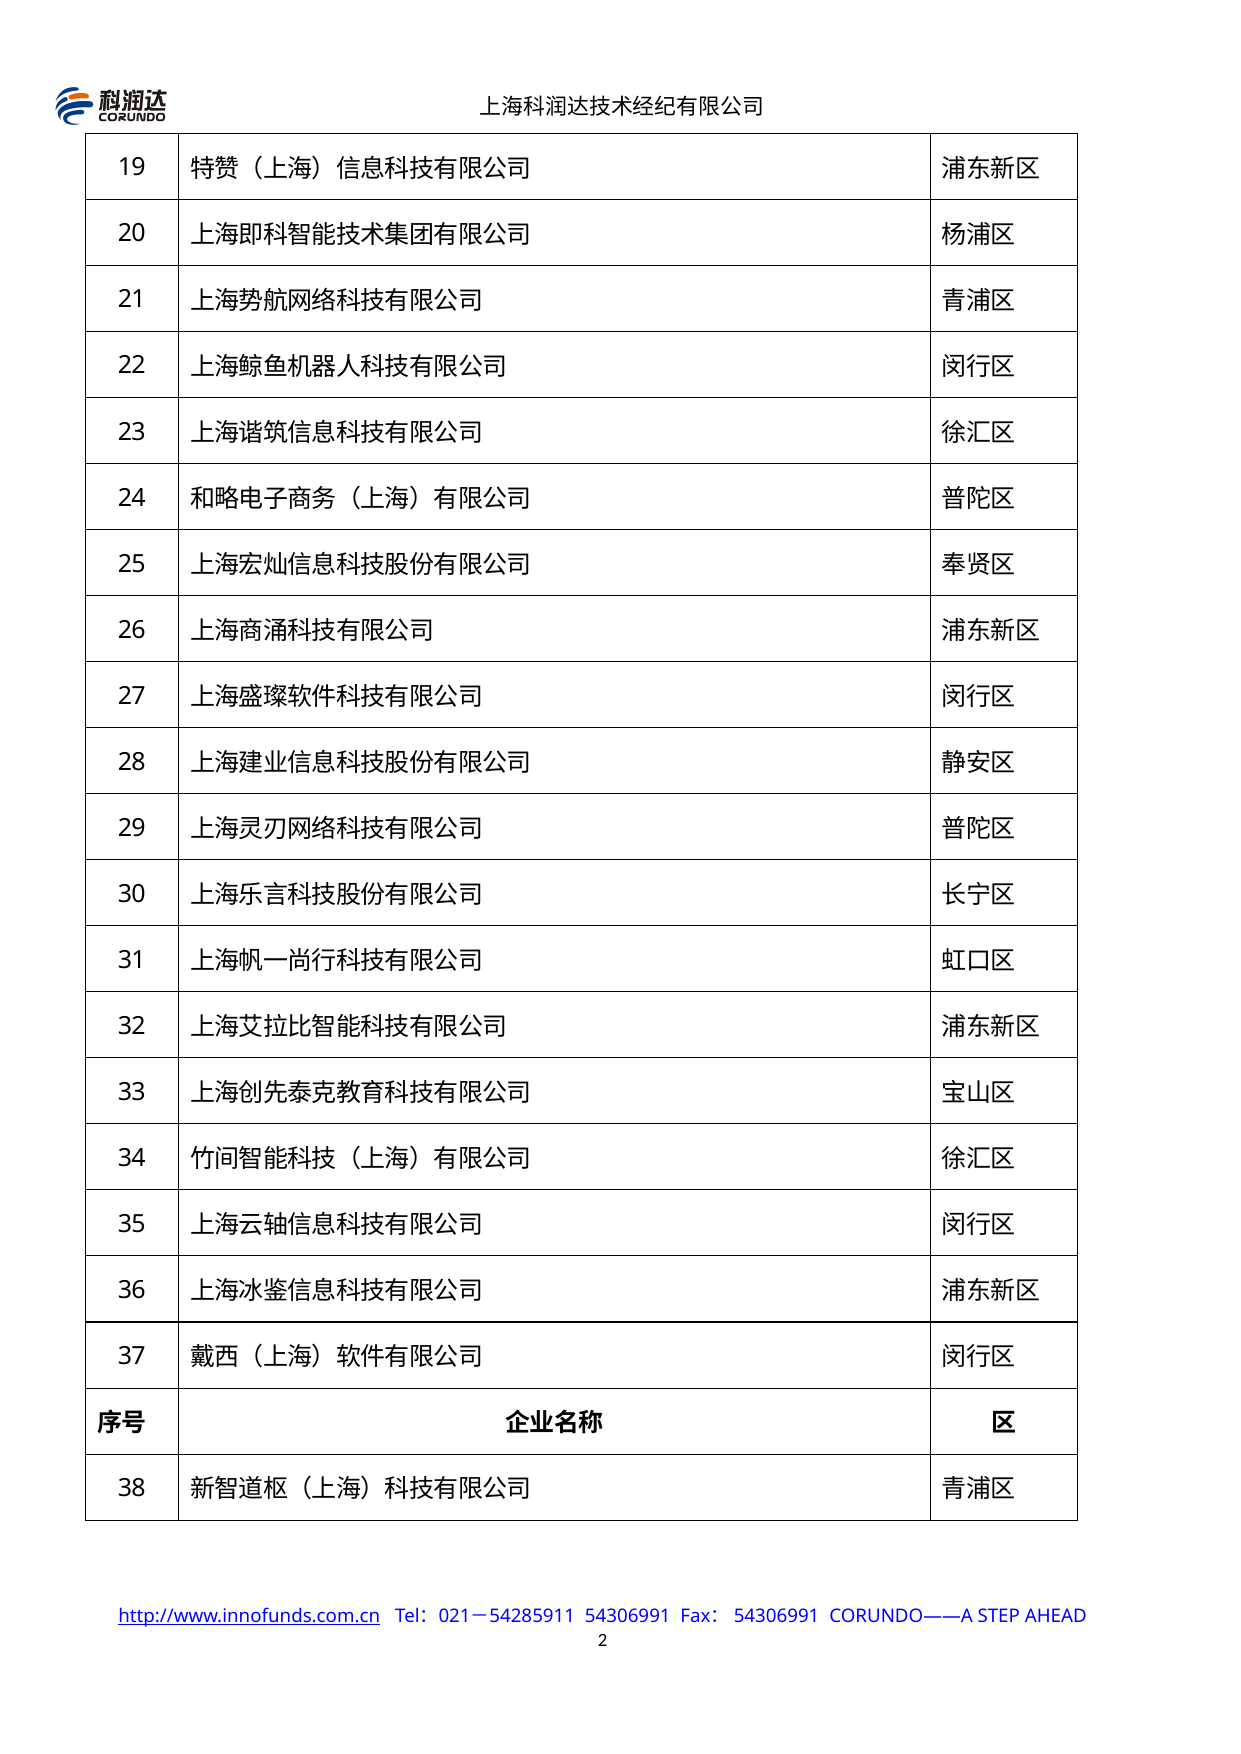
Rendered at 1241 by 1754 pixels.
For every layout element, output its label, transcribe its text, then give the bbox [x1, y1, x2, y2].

table_cell 戴西（上海）软件有限公司 [179, 1323, 930, 1387]
table_cell 上海盛璨软件科技有限公司 [179, 662, 930, 727]
table_cell 26 [86, 596, 178, 661]
picture [51, 78, 170, 132]
table_cell 新智道枢（上海）科技有限公司 [179, 1455, 930, 1519]
table_cell 上海创先泰克教育科技有限公司 [179, 1058, 930, 1123]
table_cell 21 [86, 266, 178, 331]
table_cell 宝山区 [931, 1058, 1077, 1123]
table_cell 普陀区 [931, 794, 1077, 859]
table_cell 浦东新区 [931, 134, 1077, 199]
table_cell 闵行区 [931, 1323, 1077, 1387]
table_cell 上海云轴信息科技有限公司 [179, 1190, 930, 1255]
table_cell 闵行区 [931, 662, 1077, 727]
table_cell 上海即科智能技术集团有限公司 [179, 200, 930, 265]
table_cell 浦东新区 [931, 1256, 1077, 1321]
table_cell 23 [86, 398, 178, 463]
table_cell 区 [931, 1389, 1077, 1453]
table_cell 闵行区 [931, 1190, 1077, 1255]
table_cell 上海乐言科技股份有限公司 [179, 860, 930, 925]
table_cell 19 [86, 134, 178, 199]
table_cell 29 [86, 794, 178, 859]
table_cell 徐汇区 [931, 398, 1077, 463]
table_cell 序号 [86, 1389, 178, 1453]
table_cell 33 [86, 1058, 178, 1123]
table_cell 34 [86, 1124, 178, 1189]
table_cell 上海谐筑信息科技有限公司 [179, 398, 930, 463]
table_cell 青浦区 [931, 1455, 1077, 1519]
table_cell 上海商涌科技有限公司 [179, 596, 930, 661]
table_cell 普陀区 [931, 464, 1077, 529]
table_cell 27 [86, 662, 178, 727]
table_cell 闵行区 [931, 332, 1077, 397]
table_cell 22 [86, 332, 178, 397]
table_cell 上海鲸鱼机器人科技有限公司 [179, 332, 930, 397]
table_cell 20 [86, 200, 178, 265]
table_cell 24 [86, 464, 178, 529]
table_cell 32 [86, 992, 178, 1057]
table_cell 上海帆一尚行科技有限公司 [179, 926, 930, 991]
table_cell 虹口区 [931, 926, 1077, 991]
table_cell 和略电子商务（上海）有限公司 [179, 464, 930, 529]
table_cell 企业名称 [179, 1389, 930, 1453]
table_cell 上海艾拉比智能科技有限公司 [179, 992, 930, 1057]
table_cell 长宁区 [931, 860, 1077, 925]
table_cell 上海冰鉴信息科技有限公司 [179, 1256, 930, 1321]
table_cell 上海建业信息科技股份有限公司 [179, 728, 930, 793]
table_cell 38 [86, 1455, 178, 1519]
table_cell 浦东新区 [931, 992, 1077, 1057]
table_cell 徐汇区 [931, 1124, 1077, 1189]
table_cell 25 [86, 530, 178, 595]
table_cell 奉贤区 [931, 530, 1077, 595]
table_cell 30 [86, 860, 178, 925]
table_cell 浦东新区 [931, 596, 1077, 661]
table_cell 静安区 [931, 728, 1077, 793]
table_cell 上海灵刃网络科技有限公司 [179, 794, 930, 859]
table_cell 竹间智能科技（上海）有限公司 [179, 1124, 930, 1189]
table_cell 31 [86, 926, 178, 991]
table_cell 上海宏灿信息科技股份有限公司 [179, 530, 930, 595]
table_cell 上海势航网络科技有限公司 [179, 266, 930, 331]
table_cell 28 [86, 728, 178, 793]
table_cell 青浦区 [931, 266, 1077, 331]
table_cell 杨浦区 [931, 200, 1077, 265]
table_cell 36 [86, 1256, 178, 1321]
table_cell 特赞（上海）信息科技有限公司 [179, 134, 930, 199]
table_cell 37 [86, 1323, 178, 1387]
table_cell 35 [86, 1190, 178, 1255]
